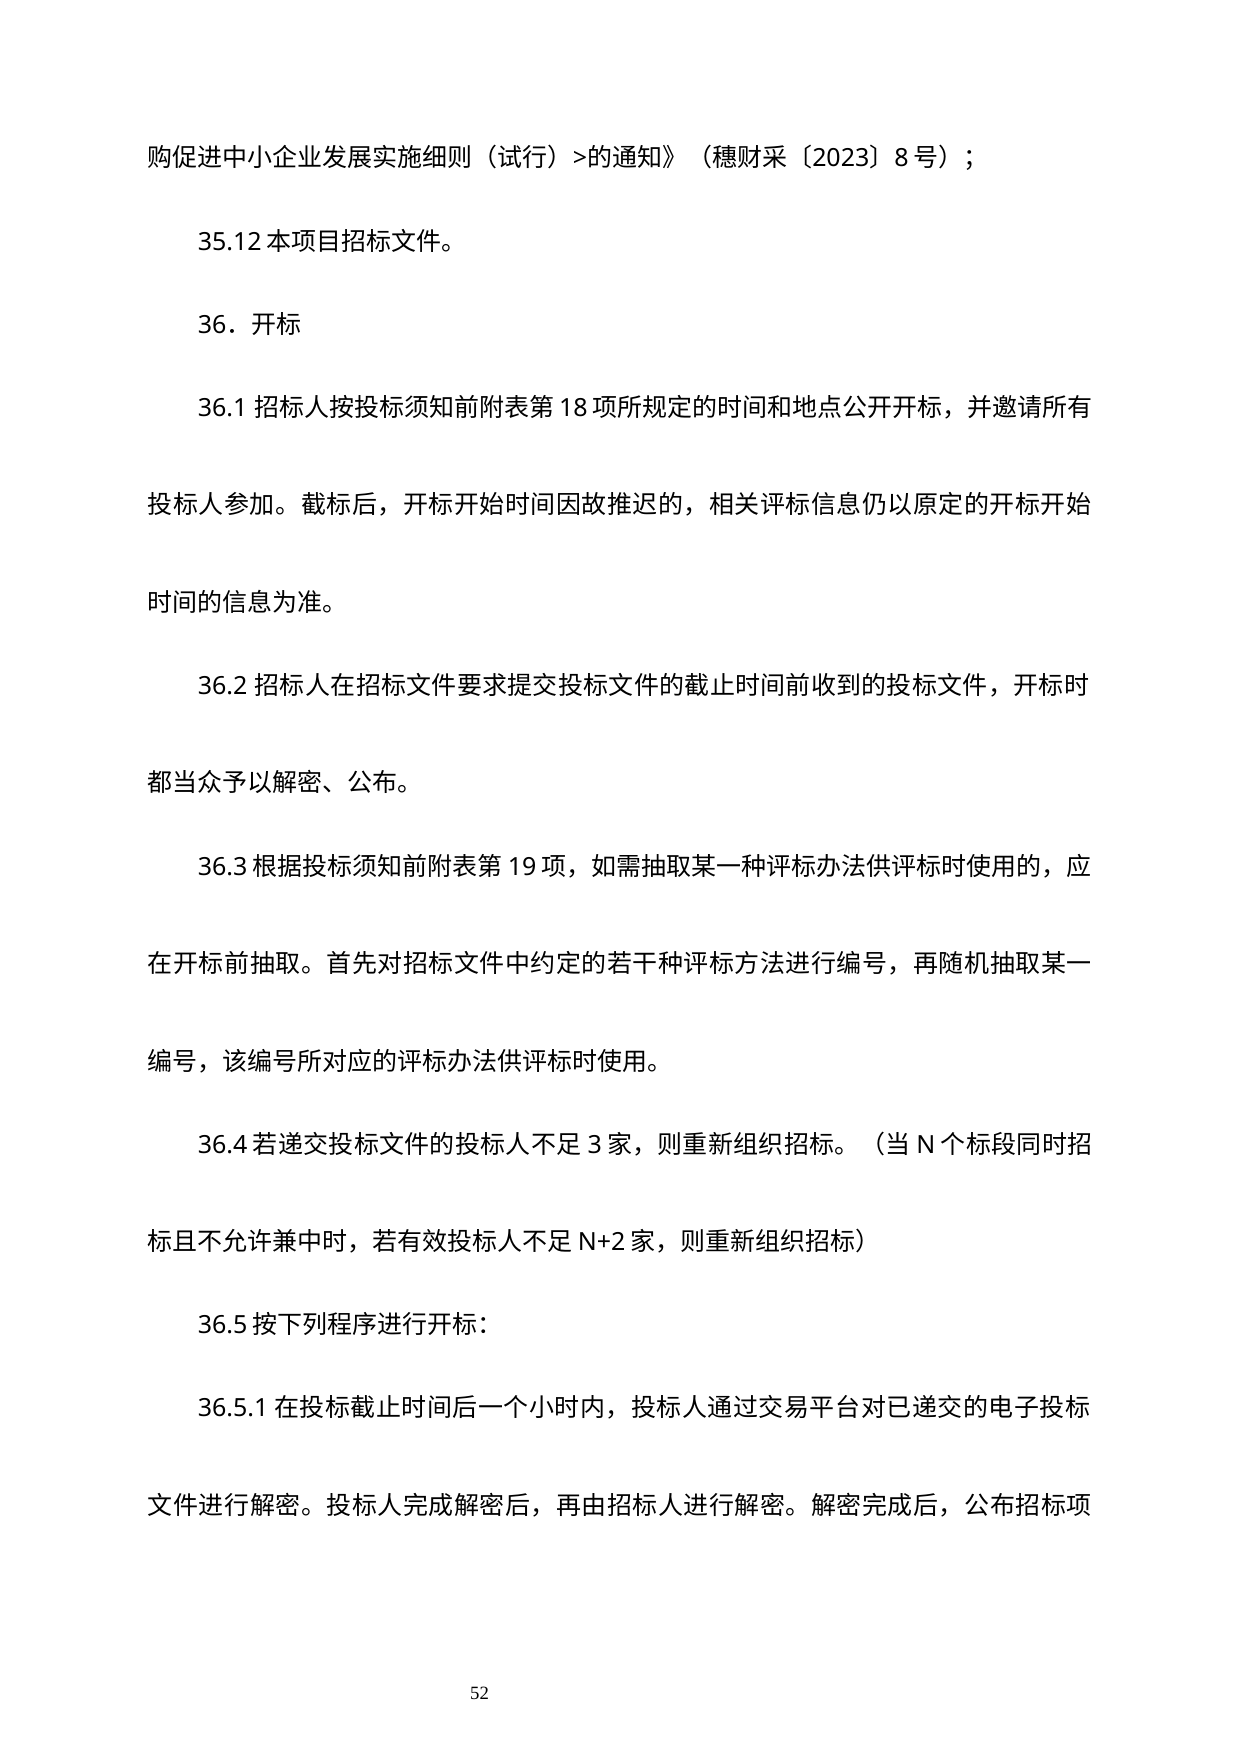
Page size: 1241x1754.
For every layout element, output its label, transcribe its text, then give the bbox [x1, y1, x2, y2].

text 35.12本项目招标文件。 [148, 207, 1092, 272]
text 36.3根据投标须知前附表第19项，如需抽取某一种评标办法供评标时使用的，应在开标前抽取。首先对招标文件中约定的若干种评标方法进行编号，再随机抽取某一编号，该编号所对应的评标办法供评标时使用。 [148, 832, 1092, 1092]
text 36．开标 [148, 290, 1092, 355]
text 36.5按下列程序进行开标： [148, 1290, 1092, 1355]
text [148, 1373, 1092, 1536]
text 36.1 招标人按投标须知前附表第18项所规定的时间和地点公开开标，并邀请所有投标人参加。截标后，开标开始时间因故推迟的，相关评标信息仍以原定的开标开始时间的信息为准。 [148, 373, 1092, 633]
text 36.2 招标人在招标文件要求提交投标文件的截止时间前收到的投标文件，开标时都当众予以解密、公布。 [148, 651, 1092, 813]
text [148, 123, 1092, 188]
text 36.4若递交投标文件的投标人不足3家，则重新组织招标。（当N个标段同时招标且不允许兼中时，若有效投标人不足N+2家，则重新组织招标） [148, 1110, 1092, 1272]
